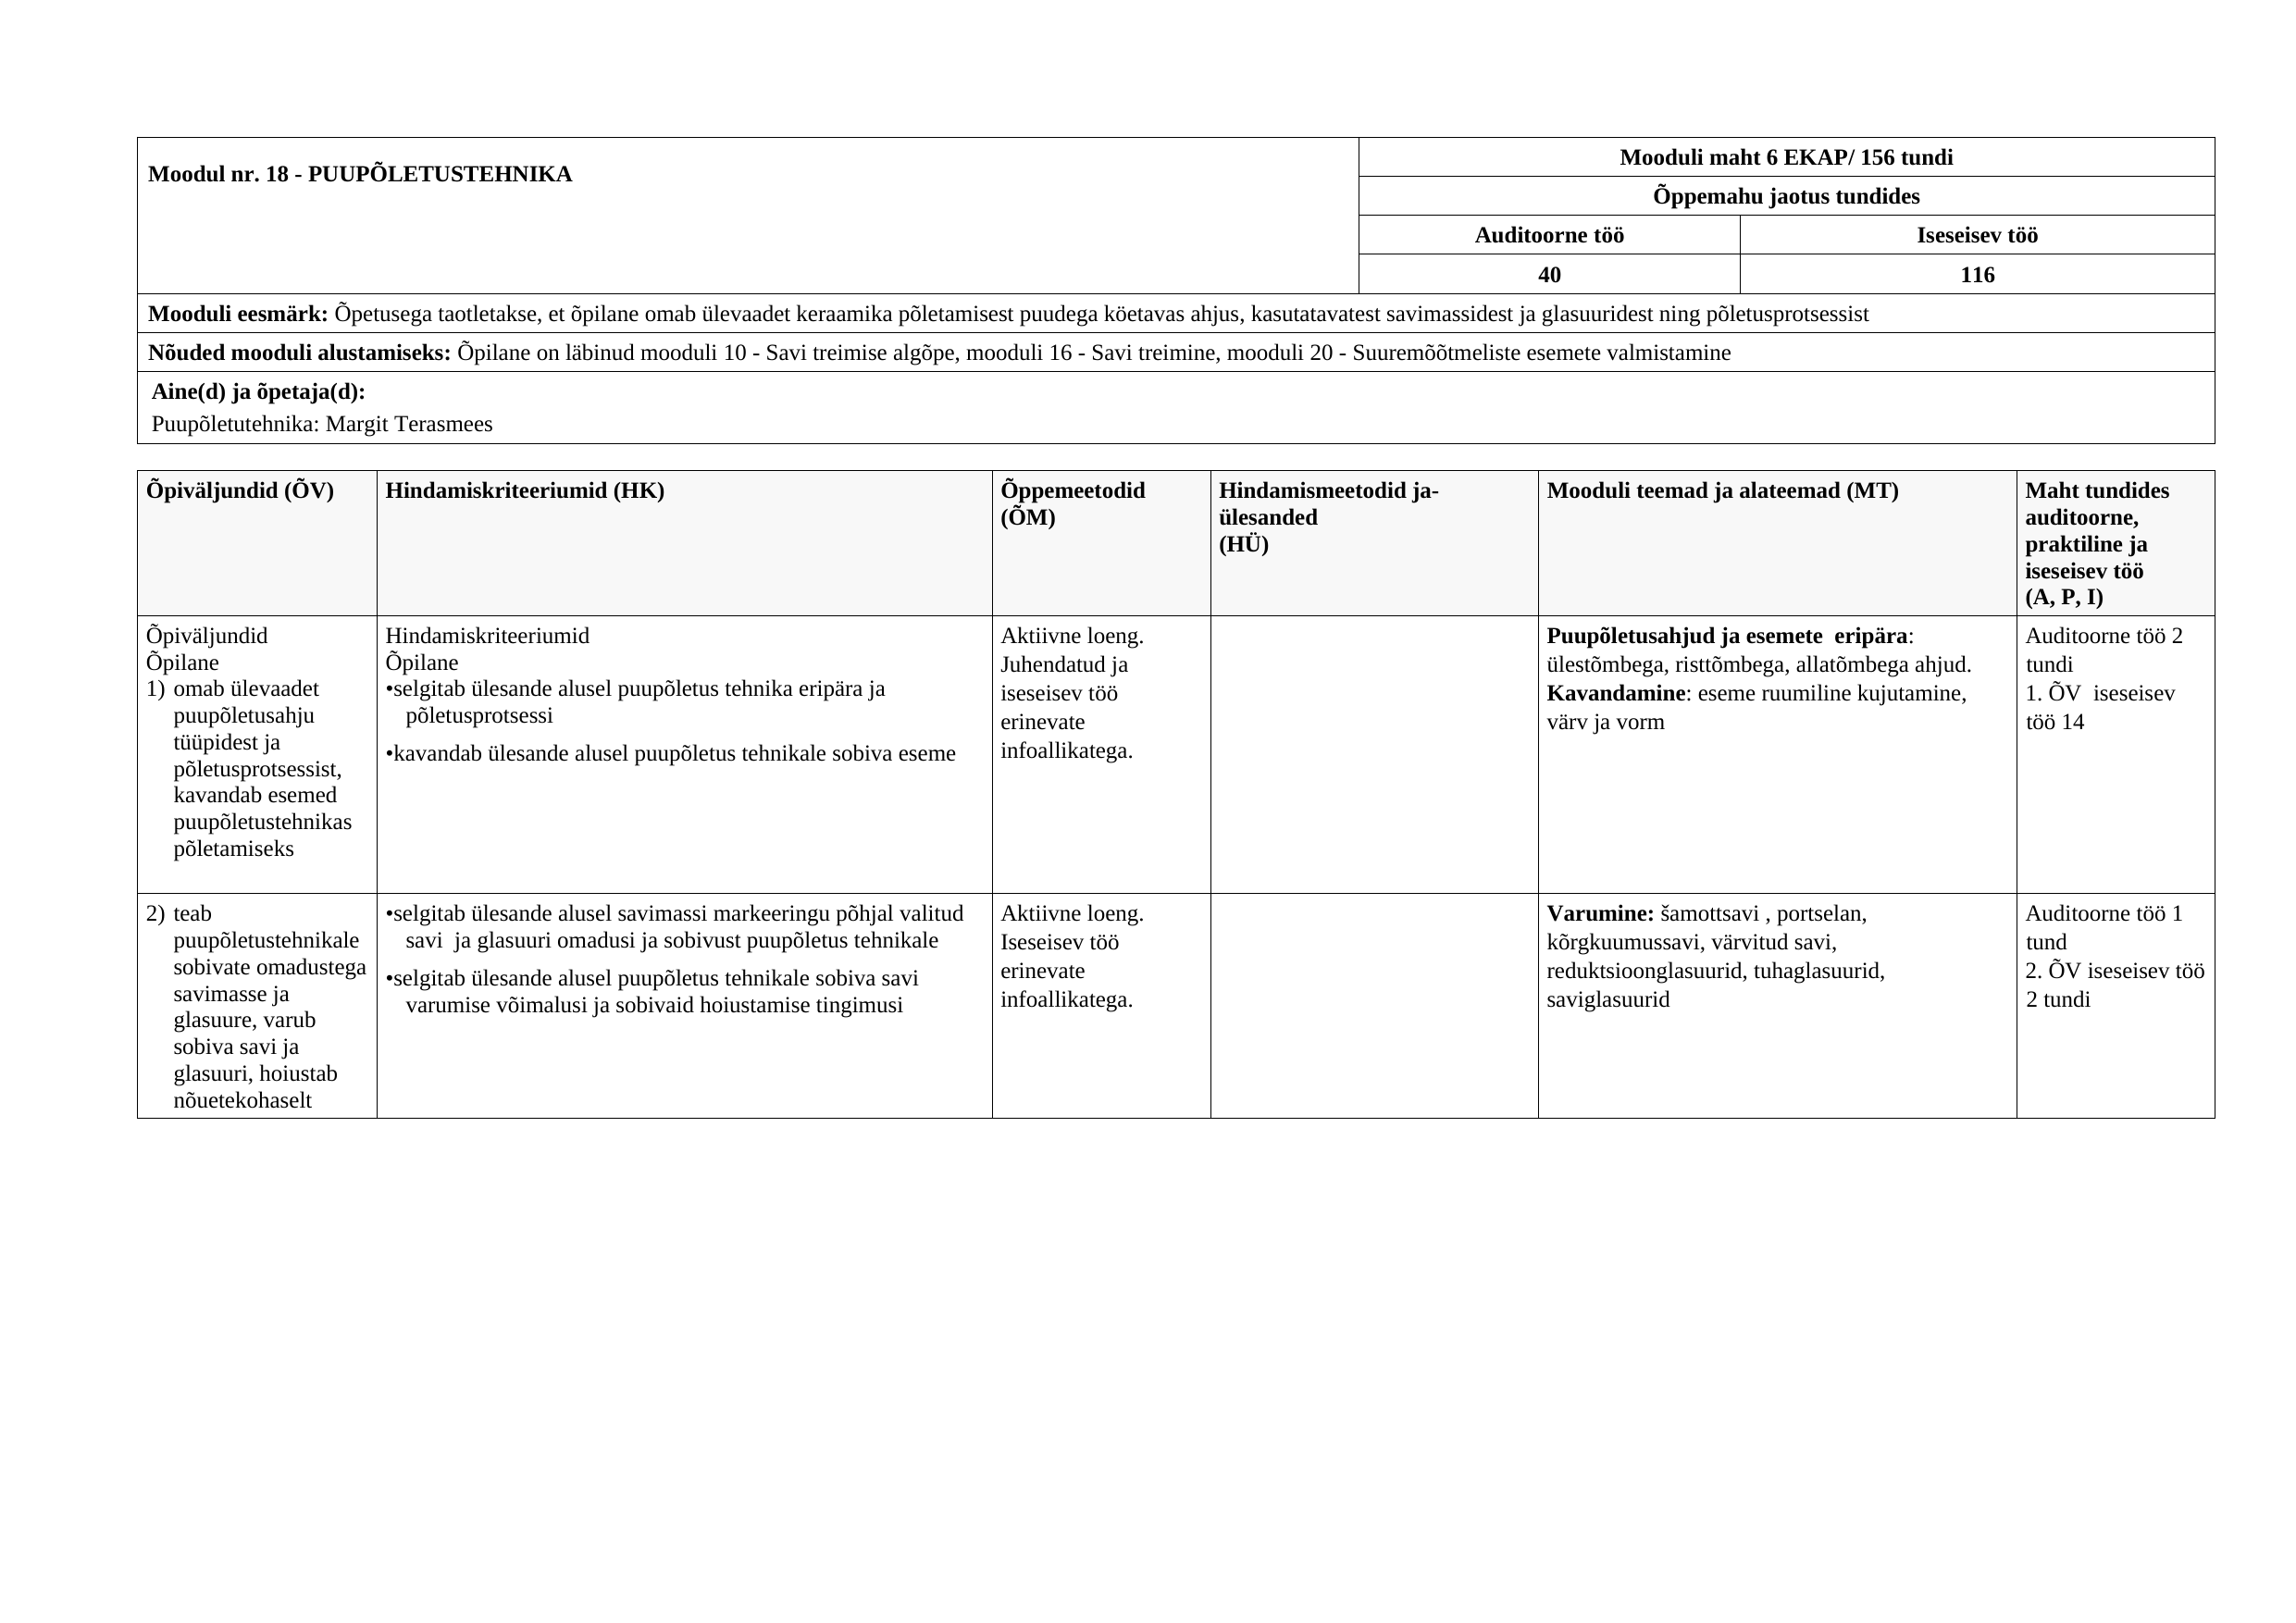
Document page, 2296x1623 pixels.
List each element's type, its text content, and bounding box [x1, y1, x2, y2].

table_header Õpiväljundid (ÕV) [138, 471, 377, 615]
table_cell Puupõletusahjud ja esemete eripära: ülestõmbega, risttõmbega, allatõmbega ahjud. Kavandamine: eseme ruumiline kujutamine, värv ja vorm [1539, 616, 2017, 893]
table_cell Aine(d) ja õpetaja(d): Puupõletutehnika: Margit Terasmees [138, 372, 2215, 442]
table_cell Aktiivne loeng. Iseseisev töö erinevate infoallikatega. [993, 894, 1210, 1118]
table_cell Auditoorne töö 2 tundi 1. ÕV iseseisev töö 14 [2017, 616, 2215, 893]
table_cell Varumine: šamottsavi , portselan, kõrgkuumussavi, värvitud savi, reduktsioonglasuurid, tuhaglasuurid, saviglasuurid [1539, 894, 2017, 1118]
table_cell Auditoorne töö [1359, 216, 1740, 254]
table_cell Õpiväljundid Õpilane omab ülevaadet puupõletusahju tüüpidest ja põletusprotsessist, kavandab esemed puupõletustehnikas põletamiseks [138, 616, 377, 893]
table_cell Hindamiskriteeriumid Õpilane selgitab ülesande alusel puupõletus tehnika eripära ja põletusprotsessi kavandab ülesande alusel puupõletus tehnikale sobiva eseme [378, 616, 992, 893]
table_cell Iseseisev töö [1741, 216, 2215, 254]
table_cell teab puupõletustehnikale sobivate omadustega savimasse ja glasuure, varub sobiva savi ja glasuuri, hoiustab nõuetekohaselt [138, 894, 377, 1118]
table_header Mooduli maht 6 EKAP/ 156 tundi [1359, 138, 2215, 176]
table_cell Õppemahu jaotus tundides [1359, 177, 2215, 215]
table_header Hindamiskriteeriumid (HK) [378, 471, 992, 615]
table_cell Aktiivne loeng. Juhendatud ja iseseisev töö erinevate infoallikatega. [993, 616, 1210, 893]
table_cell 116 [1741, 254, 2215, 293]
table_cell Nõuded mooduli alustamiseks: Õpilane on läbinud mooduli 10 - Savi treimise algõpe, mooduli 16 - Savi treimine, mooduli 20 - Suuremõõtmeliste esemete valmistamine [138, 333, 2215, 371]
table_cell Auditoorne töö 1 tund 2. ÕV iseseisev töö 2 tundi [2017, 894, 2215, 1118]
table_header Mooduli teemad ja alateemad (MT) [1539, 471, 2017, 615]
table_cell Mooduli eesmärk: Õpetusega taotletakse, et õpilane omab ülevaadet keraamika põletamisest puudega köetavas ahjus, kasutatavatest savimassidest ja glasuuridest ning põletusprotsessist [138, 294, 2215, 332]
table_cell [1211, 616, 1538, 893]
table_header Õppemeetodid (ÕM) [993, 471, 1210, 615]
table_header Moodul nr. 18 - PUUPÕLETUSTEHNIKA [138, 138, 1359, 293]
table_cell [1211, 894, 1538, 1118]
table_cell selgitab ülesande alusel savimassi markeeringu põhjal valitud savi ja glasuuri omadusi ja sobivust puupõletus tehnikale selgitab ülesande alusel puupõletus tehnikale sobiva savi varumise võimalusi ja sobivaid hoiustamise tingimusi [378, 894, 992, 1118]
table_cell 40 [1359, 254, 1740, 293]
table_header Maht tundides auditoorne, praktiline ja iseseisev töö (A, P, I) [2017, 471, 2215, 615]
table_header Hindamismeetodid ja-ülesanded (HÜ) [1211, 471, 1538, 615]
